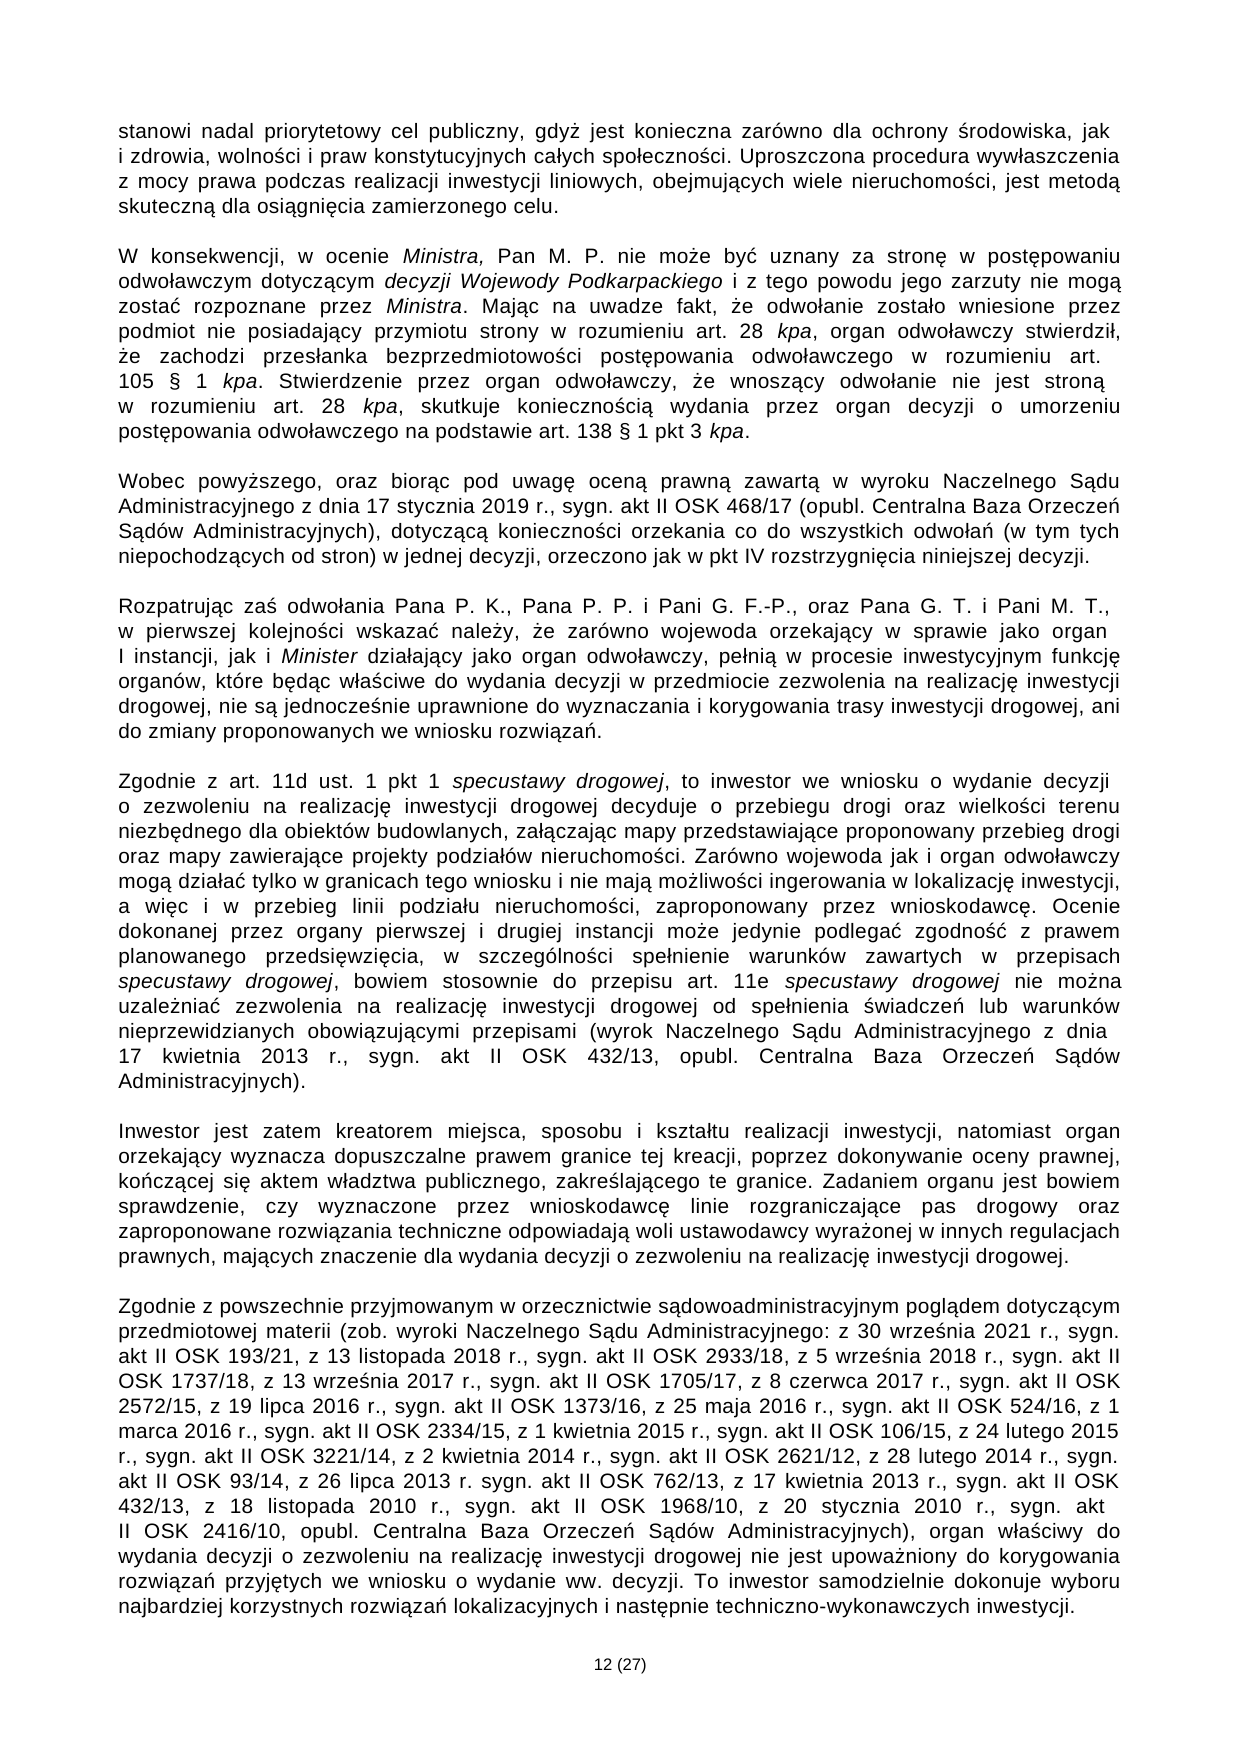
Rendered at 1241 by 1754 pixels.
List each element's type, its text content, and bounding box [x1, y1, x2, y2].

text Zgodnie z powszechnie przyjmowanym w orzecznictwie sądowoadministracyjnym poglądem dotyczącym przedmiotowej materii (zob. wyroki Naczelnego Sądu Administracyjnego: z 30 września 2021 r., sygn. akt II OSK 193/21, z 13 listopada 2018 r., sygn. akt II OSK 2933/18, z 5 września 2018 r., sygn. akt II OSK 1737/18, z 13 września 2017 r., sygn. akt II OSK 1705/17, z 8 czerwca 2017 r., sygn. akt II OSK 2572/15, z 19 lipca 2016 r., sygn. akt II OSK 1373/16, z 25 maja 2016 r., sygn. akt II OSK 524/16, z 1 marca 2016 r., sygn. akt II OSK 2334/15, z 1 kwietnia 2015 r., sygn. akt II OSK 106/15, z 24 lutego 2015 r., sygn. akt II OSK 3221/14, z 2 kwietnia 2014 r., sygn. akt II OSK 2621/12, z 28 lutego 2014 r., sygn. akt II OSK 93/14, z 26 lipca 2013 r. sygn. akt II OSK 762/13, z 17 kwietnia 2013 r., sygn. akt II OSK 432/13, z 18 listopada 2010 r., sygn. akt II OSK 1968/10, z 20 stycznia 2010 r., sygn. akt II OSK 2416/10, opubl. Centralna Baza Orzeczeń Sądów Administracyjnych), organ właściwy do wydania decyzji o zezwoleniu na realizację inwestycji drogowej nie jest upoważniony do korygowania rozwiązań przyjętych we wniosku o wydanie ww. decyzji. To inwestor samodzielnie dokonuje wyboru najbardziej korzystnych rozwiązań lokalizacyjnych i następnie techniczno-wykonawczych inwestycji. [118, 1293, 1122, 1618]
text Zgodnie z art. 11d ust. 1 pkt 1 specustawy drogowej, to inwestor we wniosku o wydanie decyzji o zezwoleniu na realizację inwestycji drogowej decyduje o przebiegu drogi oraz wielkości terenu niezbędnego dla obiektów budowlanych, załączając mapy przedstawiające proponowany przebieg drogi oraz mapy zawierające projekty podziałów nieruchomości. Zarówno wojewoda jak i organ odwoławczy mogą działać tylko w granicach tego wniosku i nie mają możliwości ingerowania w lokalizację inwestycji, a więc i w przebieg linii podziału nieruchomości, zaproponowany przez wnioskodawcę. Ocenie dokonanej przez organy pierwszej i drugiej instancji może jedynie podlegać zgodność z prawem planowanego przedsięwzięcia, w szczególności spełnienie warunków zawartych w przepisach specustawy drogowej, bowiem stosownie do przepisu art. 11e specustawy drogowej nie można uzależniać zezwolenia na realizację inwestycji drogowej od spełnienia świadczeń lub warunków nieprzewidzianych obowiązującymi przepisami (wyrok Naczelnego Sądu Administracyjnego z dnia 17 kwietnia 2013 r., sygn. akt II OSK 432/13, opubl. Centralna Baza Orzeczeń Sądów Administracyjnych). [118, 768, 1122, 1093]
text Wobec powyższego, oraz biorąc pod uwagę oceną prawną zawartą w wyroku Naczelnego Sądu Administracyjnego z dnia 17 stycznia 2019 r., sygn. akt II OSK 468/17 (opubl. Centralna Baza Orzeczeń Sądów Administracyjnych), dotyczącą konieczności orzekania co do wszystkich odwołań (w tym tych niepochodzących od stron) w jednej decyzji, orzeczono jak w pkt IV rozstrzygnięcia niniejszej decyzji. [118, 468, 1122, 568]
text Rozpatrując zaś odwołania Pana P. K., Pana P. P. i Pani G. F.-P., oraz Pana G. T. i Pani M. T., w pierwszej kolejności wskazać należy, że zarówno wojewoda orzekający w sprawie jako organ I instancji, jak i Minister działający jako organ odwoławczy, pełnią w procesie inwestycyjnym funkcję organów, które będąc właściwe do wydania decyzji w przedmiocie zezwolenia na realizację inwestycji drogowej, nie są jednocześnie uprawnione do wyznaczania i korygowania trasy inwestycji drogowej, ani do zmiany proponowanych we wniosku rozwiązań. [118, 593, 1122, 743]
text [118, 118, 1122, 218]
text Inwestor jest zatem kreatorem miejsca, sposobu i kształtu realizacji inwestycji, natomiast organ orzekający wyznacza dopuszczalne prawem granice tej kreacji, poprzez dokonywanie oceny prawnej, kończącej się aktem władztwa publicznego, zakreślającego te granice. Zadaniem organu jest bowiem sprawdzenie, czy wyznaczone przez wnioskodawcę linie rozgraniczające pas drogowy oraz zaproponowane rozwiązania techniczne odpowiadają woli ustawodawcy wyrażonej w innych regulacjach prawnych, mających znaczenie dla wydania decyzji o zezwoleniu na realizację inwestycji drogowej. [118, 1118, 1122, 1268]
text W konsekwencji, w ocenie Ministra, Pan M. P. nie może być uznany za stronę w postępowaniu odwoławczym dotyczącym decyzji Wojewody Podkarpackiego i z tego powodu jego zarzuty nie mogą zostać rozpoznane przez Ministra. Mając na uwadze fakt, że odwołanie zostało wniesione przez podmiot nie posiadający przymiotu strony w rozumieniu art. 28 kpa, organ odwoławczy stwierdził, że zachodzi przesłanka bezprzedmiotowości postępowania odwoławczego w rozumieniu art. 105 § 1 kpa. Stwierdzenie przez organ odwoławczy, że wnoszący odwołanie nie jest stroną w rozumieniu art. 28 kpa, skutkuje koniecznością wydania przez organ decyzji o umorzeniu postępowania odwoławczego na podstawie art. 138 § 1 pkt 3 kpa. [118, 243, 1122, 443]
